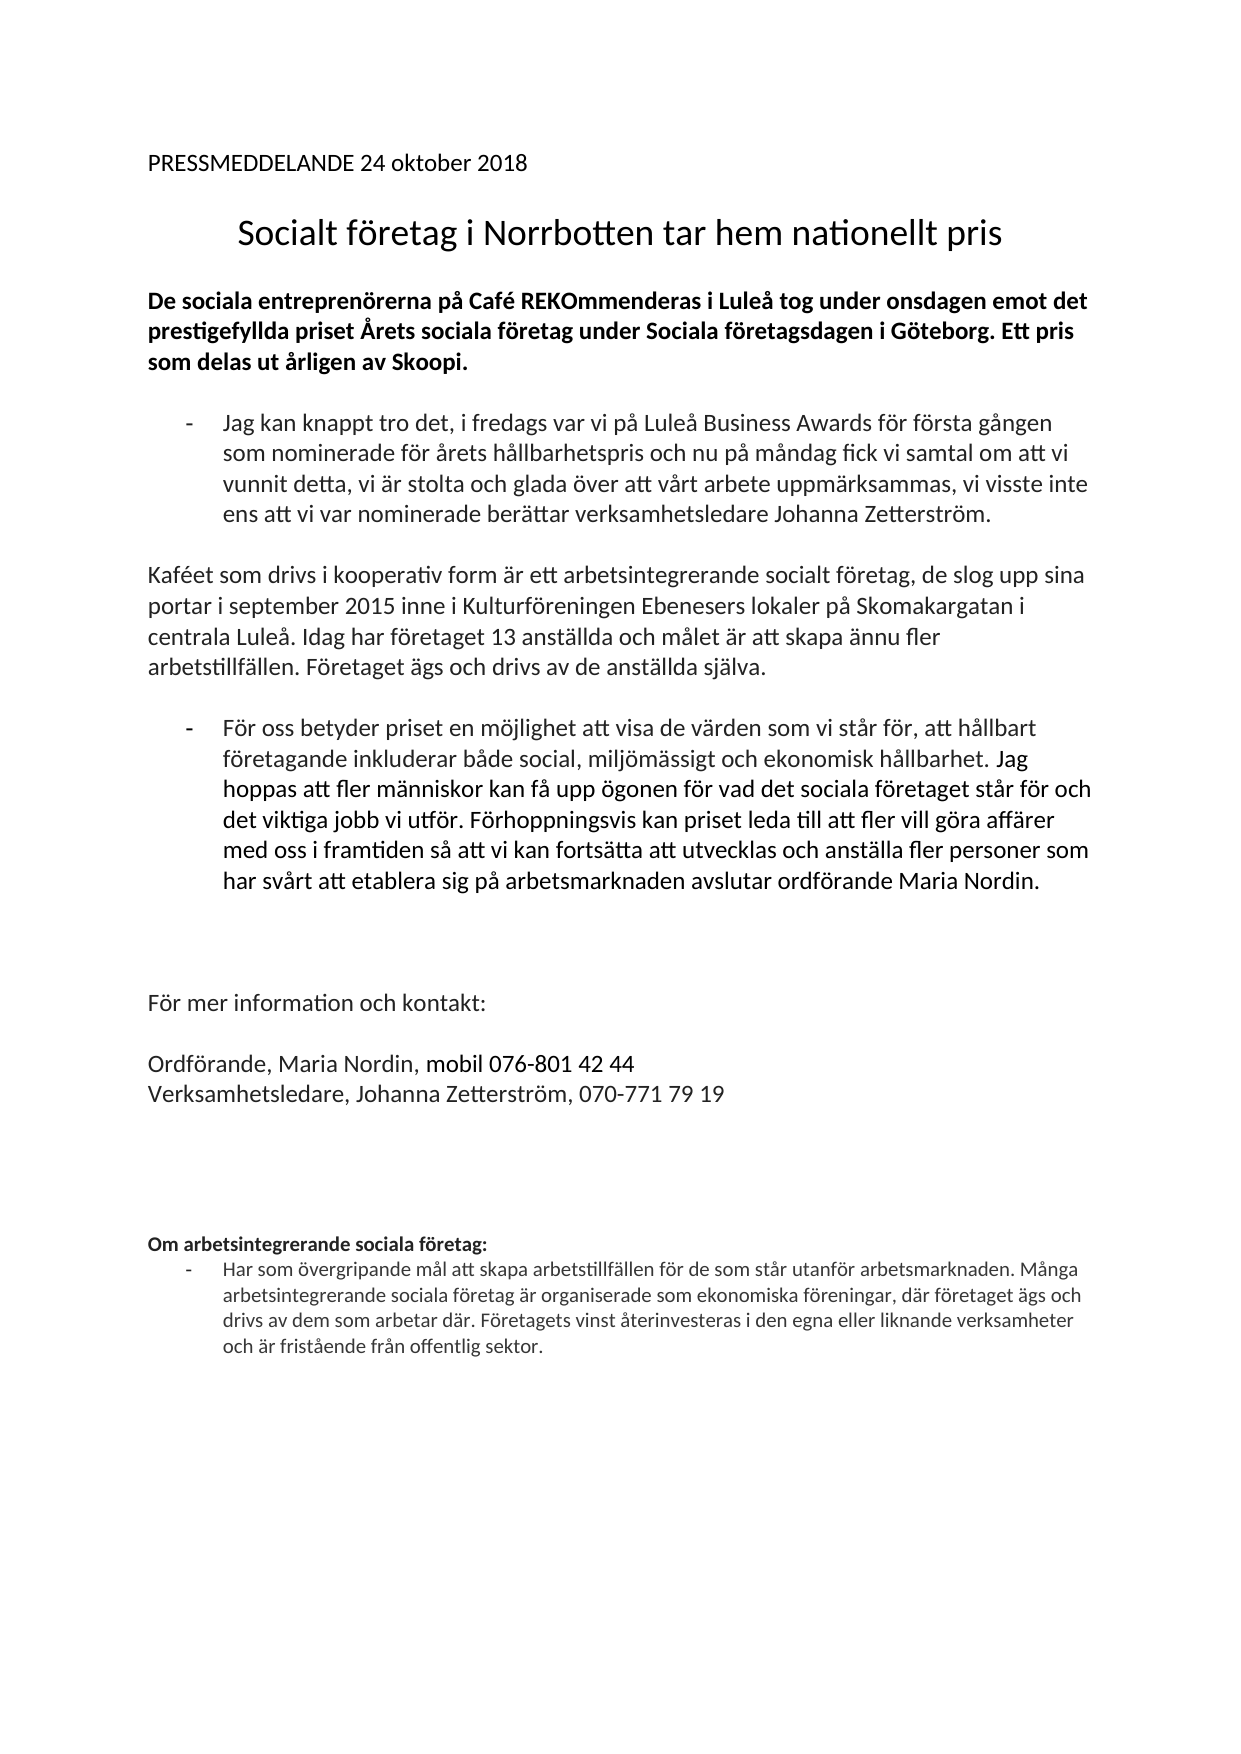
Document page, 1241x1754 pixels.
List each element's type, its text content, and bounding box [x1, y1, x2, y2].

text Kaféet som drivs i kooperativ form är ett arbetsintegrerande socialt företag, de slog upp sina portar i september 2015 inne i Kulturföreningen Ebenesers lokaler på Skomakargatan i centrala Luleå. Idag har företaget 13 anställda och målet är att skapa ännu fler arbetstillfällen. Företaget ägs och drivs av de anställda själva. [148, 560, 1093, 682]
text Verksamhetsledare, Johanna Zetterström, 070-771 79 19 [148, 1078, 1093, 1109]
text Om arbetsintegrerande sociala företag: [148, 1231, 1093, 1257]
text Ordförande, Maria Nordin, mobil 076-801 42 44 [148, 1048, 1093, 1078]
text PRESSMEDDELANDE 24 oktober 2018 [148, 148, 1093, 178]
list Jag kan knappt tro det, i fredags var vi på Luleå Business Awards för första gången som nominerade för årets hållbarhetspris och nu på måndag fick vi samtal om att vi vunnit detta, vi är stolta och glada över att vårt arbete uppmärksammas, vi visste inte ens att vi var nominerade berättar verksamhetsledare Johanna Zetterström. [185, 407, 1093, 529]
list Har som övergripande mål att skapa arbetstillfällen för de som står utanför arbetsmarknaden. Många arbetsintegrerande sociala företag är organiserade som ekonomiska föreningar, där företaget ägs och drivs av dem som arbetar där. Företagets vinst återinvesteras i den egna eller liknande verksamheter och är fristående från offentlig sektor. [185, 1257, 1093, 1358]
text Socialt företag i Norrbotten tar hem nationellt pris [148, 209, 1093, 254]
text För mer information och kontakt: [148, 956, 1093, 1017]
text De sociala entreprenörerna på Café REKOmmenderas i Luleå tog under onsdagen emot det prestigefyllda priset Årets sociala företag under Sociala företagsdagen i Göteborg. Ett pris som delas ut årligen av Skoopi. [148, 285, 1093, 377]
list För oss betyder priset en möjlighet att visa de värden som vi står för, att hållbart företagande inkluderar både social, miljömässigt och ekonomisk hållbarhet. Jag hoppas att fler människor kan få upp ögonen för vad det sociala företaget står för och det viktiga jobb vi utför. Förhoppningsvis kan priset leda till att fler vill göra affärer med oss i framtiden så att vi kan fortsätta att utvecklas och anställa fler personer som har svårt att etablera sig på arbetsmarknaden avslutar ordförande Maria Nordin. [185, 712, 1093, 895]
